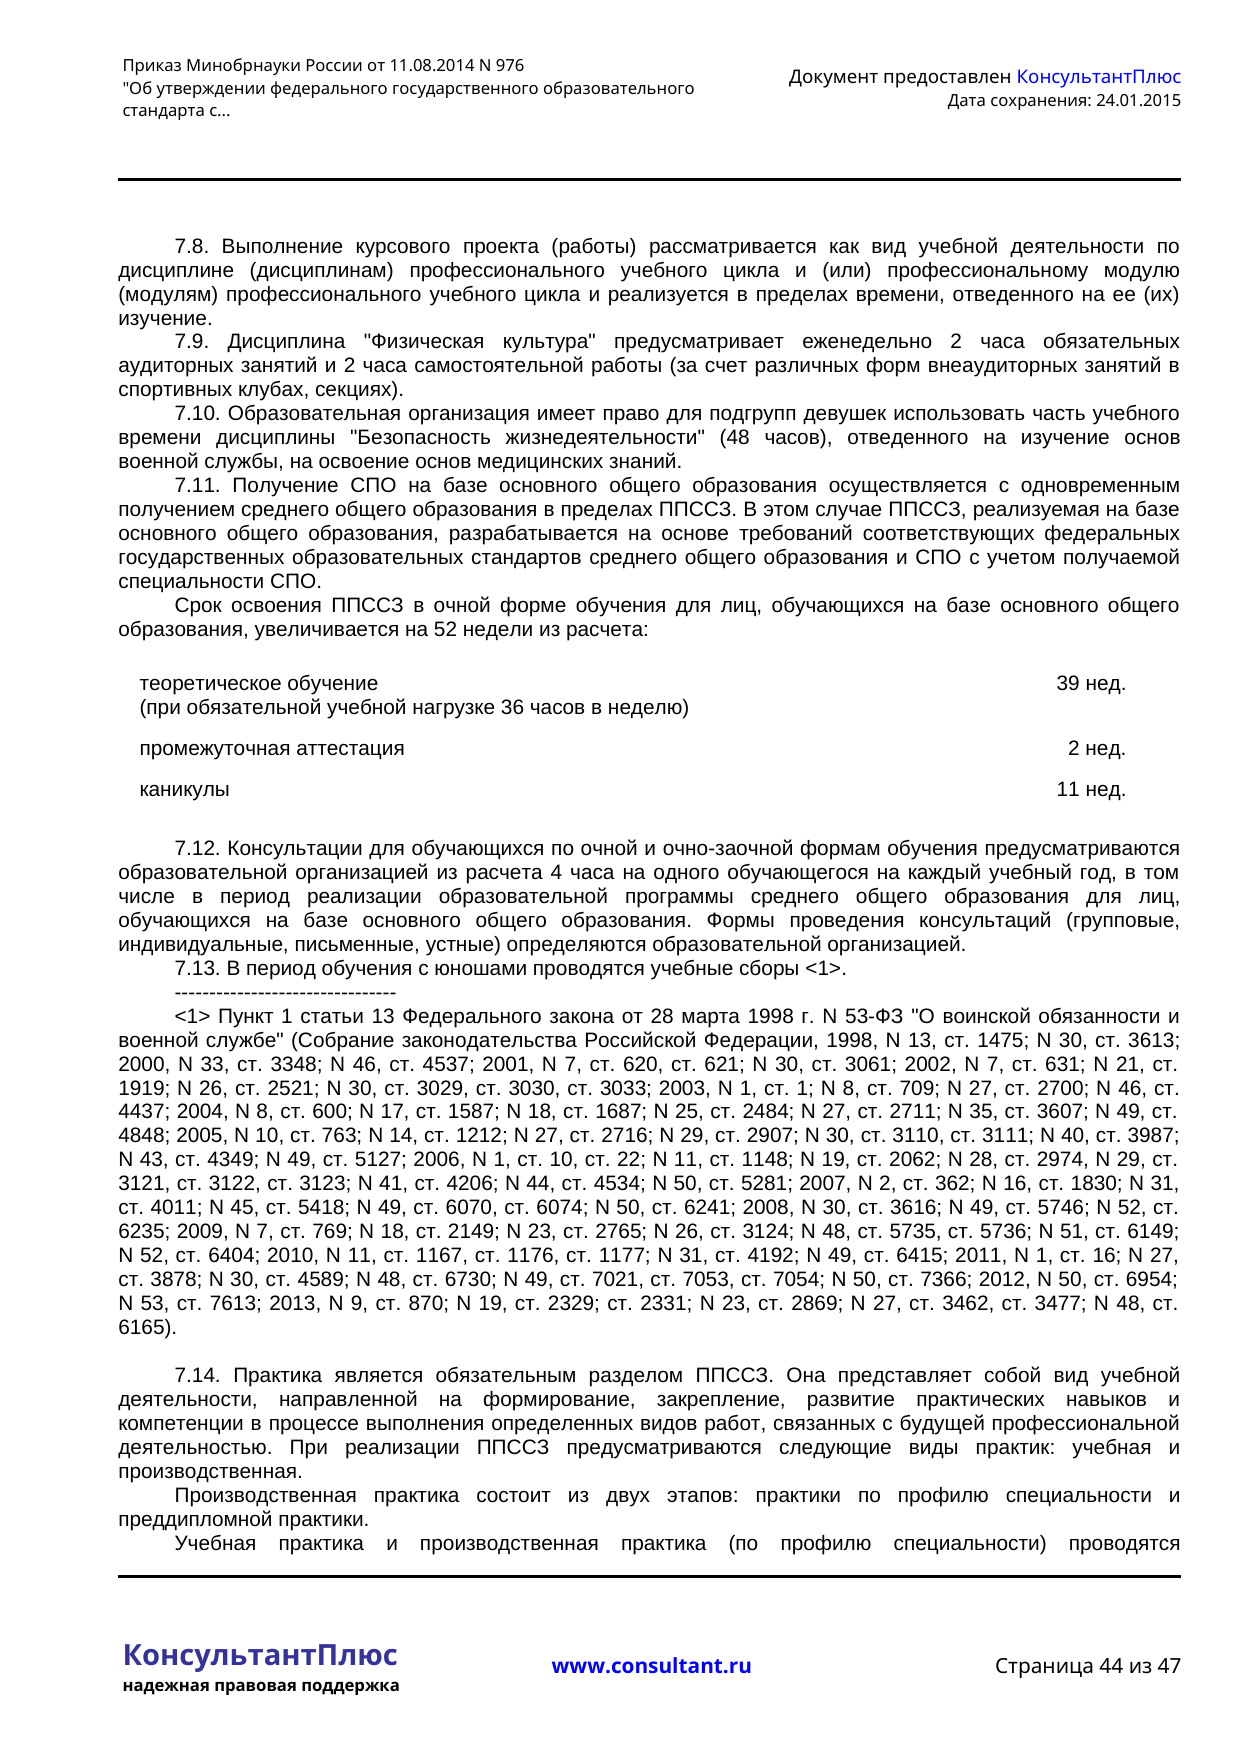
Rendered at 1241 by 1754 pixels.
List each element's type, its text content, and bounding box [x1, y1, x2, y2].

text <1> Пункт 1 статьи 13 Федерального закона от 28 марта 1998 г. N 53-ФЗ "О воинской обязанности и военной службе" (Собрание законодательства Российской Федерации, 1998, N 13, ст. 1475; N 30, ст. 3613; 2000, N 33, ст. 3348; N 46, ст. 4537; 2001, N 7, ст. 620, ст. 621; N 30, ст. 3061; 2002, N 7, ст. 631; N 21, ст. 1919; N 26, ст. 2521; N 30, ст. 3029, ст. 3030, ст. 3033; 2003, N 1, ст. 1; N 8, ст. 709; N 27, ст. 2700; N 46, ст. 4437; 2004, N 8, ст. 600; N 17, ст. 1587; N 18, ст. 1687; N 25, ст. 2484; N 27, ст. 2711; N 35, ст. 3607; N 49, ст. 4848; 2005, N 10, ст. 763; N 14, ст. 1212; N 27, ст. 2716; N 29, ст. 2907; N 30, ст. 3110, ст. 3111; N 40, ст. 3987; N 43, ст. 4349; N 49, ст. 5127; 2006, N 1, ст. 10, ст. 22; N 11, ст. 1148; N 19, ст. 2062; N 28, ст. 2974, N 29, ст. 3121, ст. 3122, ст. 3123; N 41, ст. 4206; N 44, ст. 4534; N 50, ст. 5281; 2007, N 2, ст. 362; N 16, ст. 1830; N 31, ст. 4011; N 45, ст. 5418; N 49, ст. 6070, ст. 6074; N 50, ст. 6241; 2008, N 30, ст. 3616; N 49, ст. 5746; N 52, ст. 6235; 2009, N 7, ст. 769; N 18, ст. 2149; N 23, ст. 2765; N 26, ст. 3124; N 48, ст. 5735, ст. 5736; N 51, ст. 6149; N 52, ст. 6404; 2010, N 11, ст. 1167, ст. 1176, ст. 1177; N 31, ст. 4192; N 49, ст. 6415; 2011, N 1, ст. 16; N 27, ст. 3878; N 30, ст. 4589; N 48, ст. 6730; N 49, ст. 7021, ст. 7053, ст. 7054; N 50, ст. 7366; 2012, N 50, ст. 6954; N 53, ст. 7613; 2013, N 9, ст. 870; N 19, ст. 2329; ст. 2331; N 23, ст. 2869; N 27, ст. 3462, ст. 3477; N 48, ст. 6165). [118, 1003, 1181, 1339]
table_cell 11 нед. [1016, 771, 1133, 812]
table_header 39 нед. [1016, 665, 1133, 730]
text 7.8. Выполнение курсового проекта (работы) рассматривается как вид учебной деятельности по дисциплине (дисциплинам) профессионального учебного цикла и (или) профессиональному модулю (модулям) профессионального учебного цикла и реализуется в пределах времени, отведенного на ее (их) изучение. [118, 233, 1181, 329]
text Срок освоения ППССЗ в очной форме обучения для лиц, обучающихся на базе основного общего образования, увеличивается на 52 недели из расчета: [118, 593, 1181, 641]
text -------------------------------- [118, 979, 1181, 1003]
table_cell каникулы [129, 771, 1016, 812]
text Производственная практика состоит из двух этапов: практики по профилю специальности и преддипломной практики. [118, 1483, 1181, 1531]
table_header теоретическое обучение (при обязательной учебной нагрузке 36 часов в неделю) [129, 665, 1016, 730]
table_cell промежуточная аттестация [129, 730, 1016, 771]
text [118, 1531, 1181, 1554]
text 7.14. Практика является обязательным разделом ППССЗ. Она представляет собой вид учебной деятельности, направленной на формирование, закрепление, развитие практических навыков и компетенции в процессе выполнения определенных видов работ, связанных с будущей профессиональной деятельностью. При реализации ППССЗ предусматриваются следующие виды практик: учебная и производственная. [118, 1363, 1181, 1483]
text 7.11. Получение СПО на базе основного общего образования осуществляется с одновременным получением среднего общего образования в пределах ППССЗ. В этом случае ППССЗ, реализуемая на базе основного общего образования, разрабатывается на основе требований соответствующих федеральных государственных образовательных стандартов среднего общего образования и СПО с учетом получаемой специальности СПО. [118, 473, 1181, 593]
table_cell 2 нед. [1016, 730, 1133, 771]
text 7.9. Дисциплина "Физическая культура" предусматривает еженедельно 2 часа обязательных аудиторных занятий и 2 часа самостоятельной работы (за счет различных форм внеаудиторных занятий в спортивных клубах, секциях). [118, 329, 1181, 401]
text 7.13. В период обучения с юношами проводятся учебные сборы <1>. [118, 956, 1181, 979]
text 7.10. Образовательная организация имеет право для подгрупп девушек использовать часть учебного времени дисциплины "Безопасность жизнедеятельности" (48 часов), отведенного на изучение основ военной службы, на освоение основ медицинских знаний. [118, 401, 1181, 473]
text 7.12. Консультации для обучающихся по очной и очно-заочной формам обучения предусматриваются образовательной организацией из расчета 4 часа на одного обучающегося на каждый учебный год, в том числе в период реализации образовательной программы среднего общего образования для лиц, обучающихся на базе основного общего образования. Формы проведения консультаций (групповые, индивидуальные, письменные, устные) определяются образовательной организацией. [118, 836, 1181, 956]
